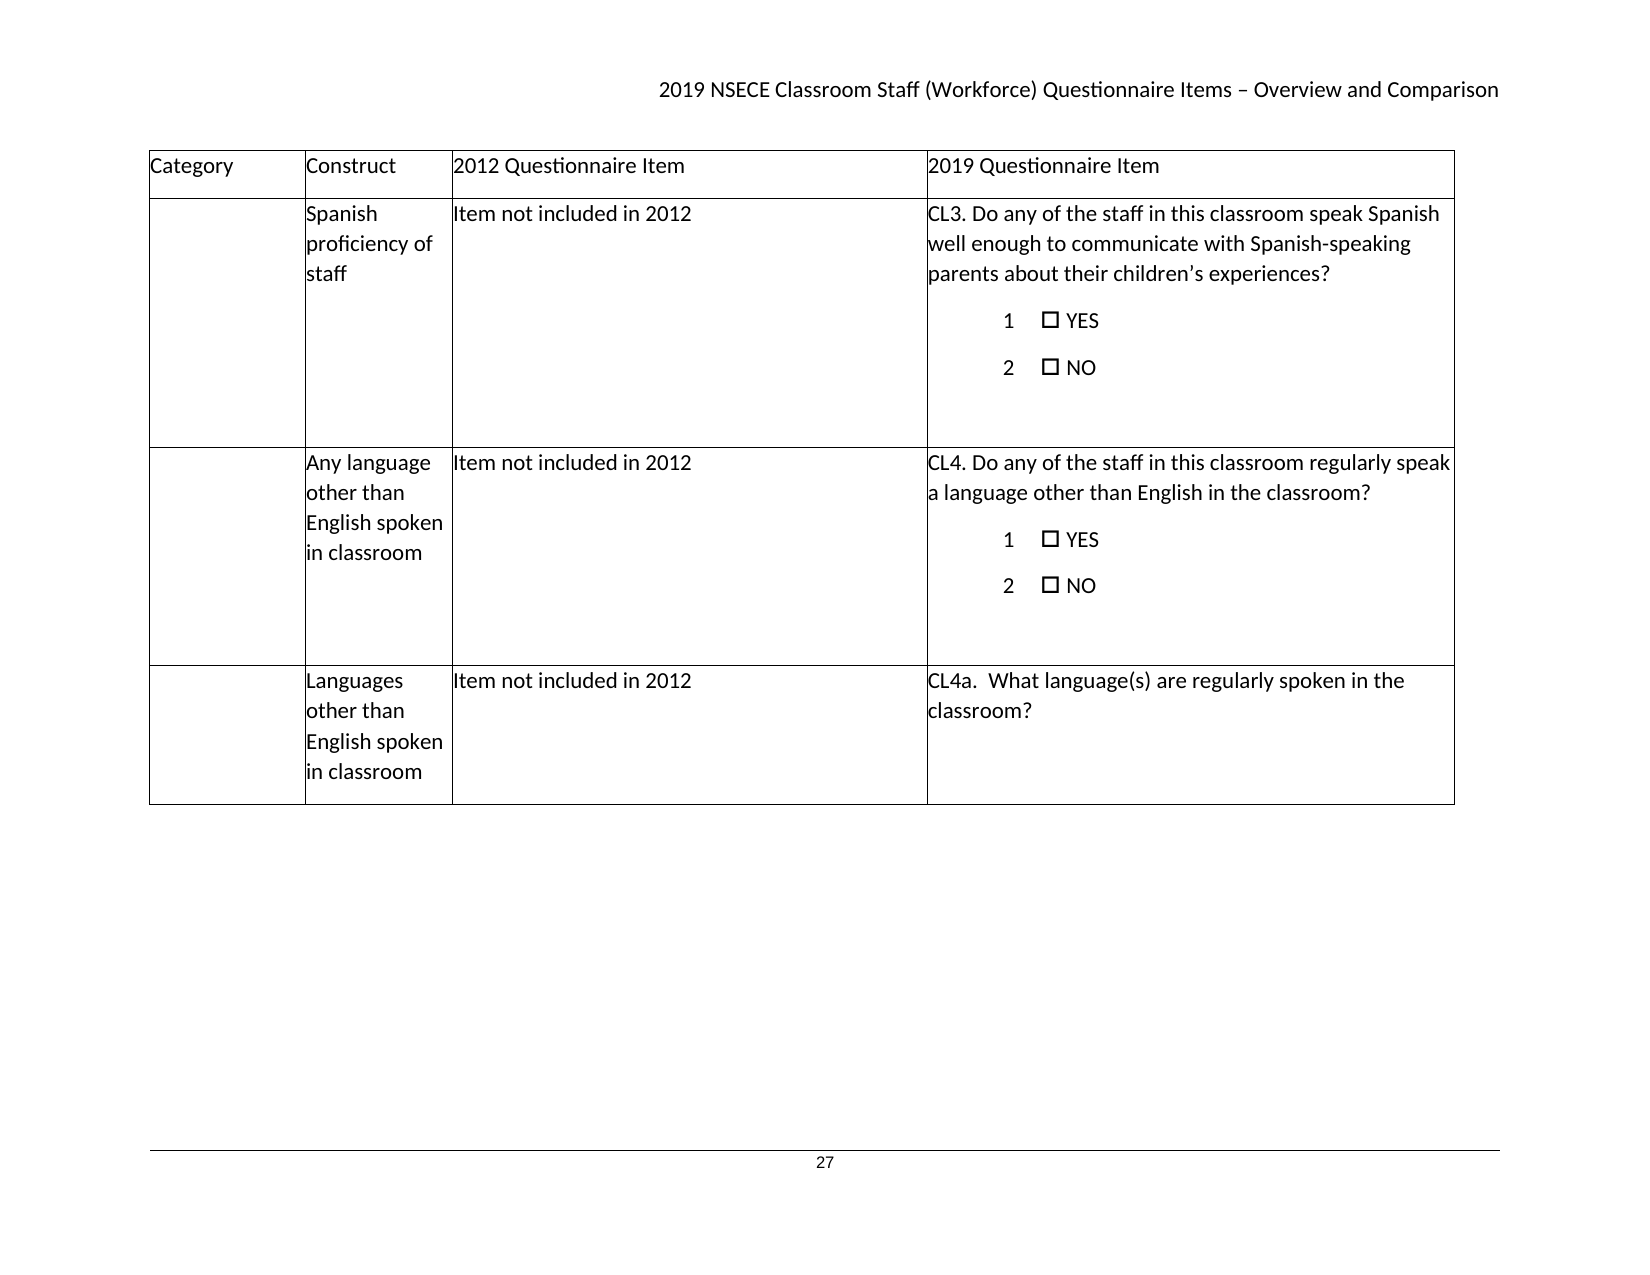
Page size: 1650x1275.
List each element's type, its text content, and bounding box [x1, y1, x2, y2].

table_cell CL4. Do any of the staff in this classroom regularly speak a language other than English in the classroom? 1 YES 2 NO [928, 448, 1454, 665]
table_cell Item not included in 2012 [453, 199, 927, 447]
table_header 2019 Questionnaire Item [928, 151, 1454, 198]
table_cell Item not included in 2012 [453, 448, 927, 665]
table_cell [150, 199, 305, 447]
table_cell [150, 448, 305, 665]
table_cell [150, 666, 305, 804]
table_cell Item not included in 2012 [453, 666, 927, 804]
table_cell Languages other than English spoken in classroom [306, 666, 452, 804]
table_header 2012 Questionnaire Item [453, 151, 927, 198]
table_header Category [150, 151, 305, 198]
table_cell Spanish proficiency of staff [306, 199, 452, 447]
table_cell CL3. Do any of the staff in this classroom speak Spanish well enough to communicate with Spanish-speaking parents about their children’s experiences? 1 YES 2 NO [928, 199, 1454, 447]
table_header Construct [306, 151, 452, 198]
table_cell Any language other than English spoken in classroom [306, 448, 452, 665]
table_cell CL4a. What language(s) are regularly spoken in the classroom? [928, 666, 1454, 804]
